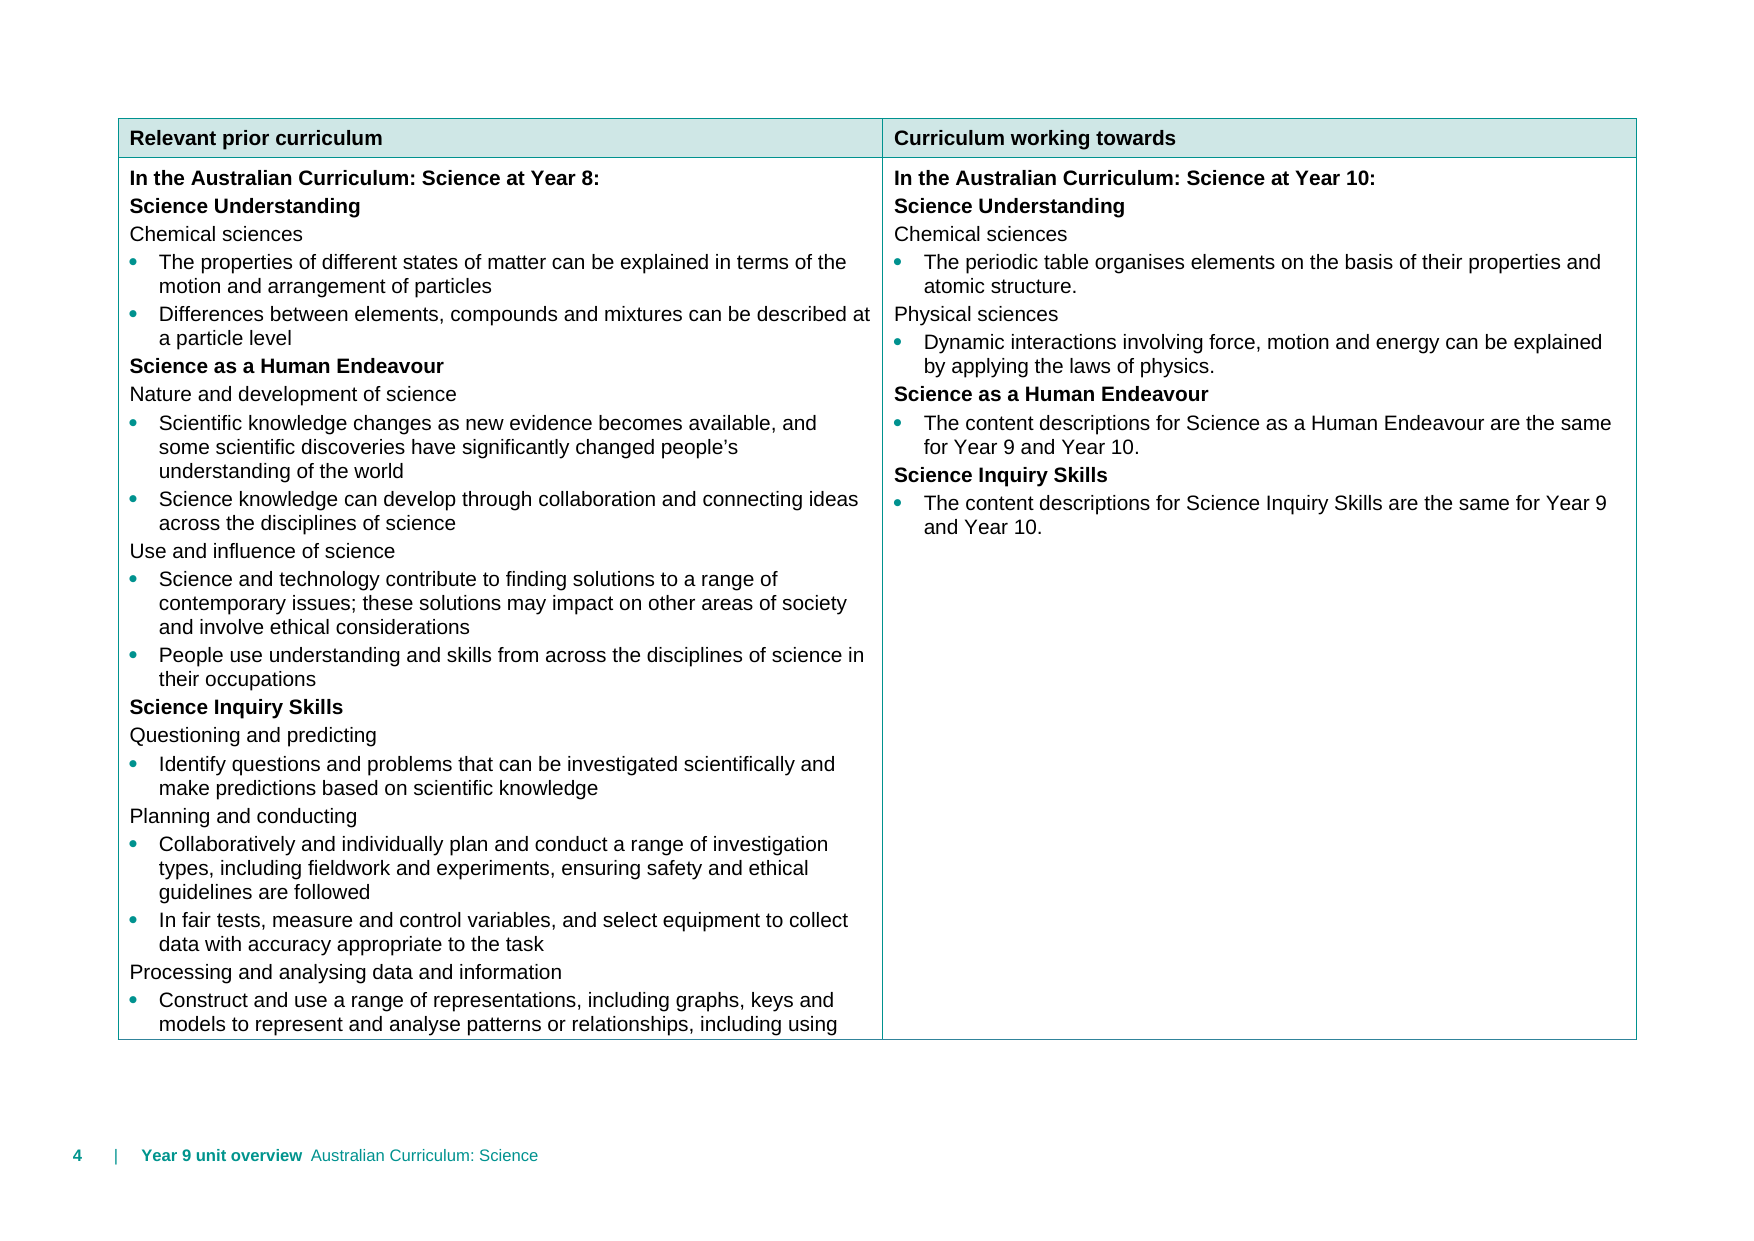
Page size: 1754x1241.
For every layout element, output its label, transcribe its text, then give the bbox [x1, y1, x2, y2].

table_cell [883, 158, 1636, 1039]
table_header Curriculum working towards [883, 119, 1636, 157]
table_header Relevant prior curriculum [119, 119, 882, 157]
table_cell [119, 158, 882, 1039]
